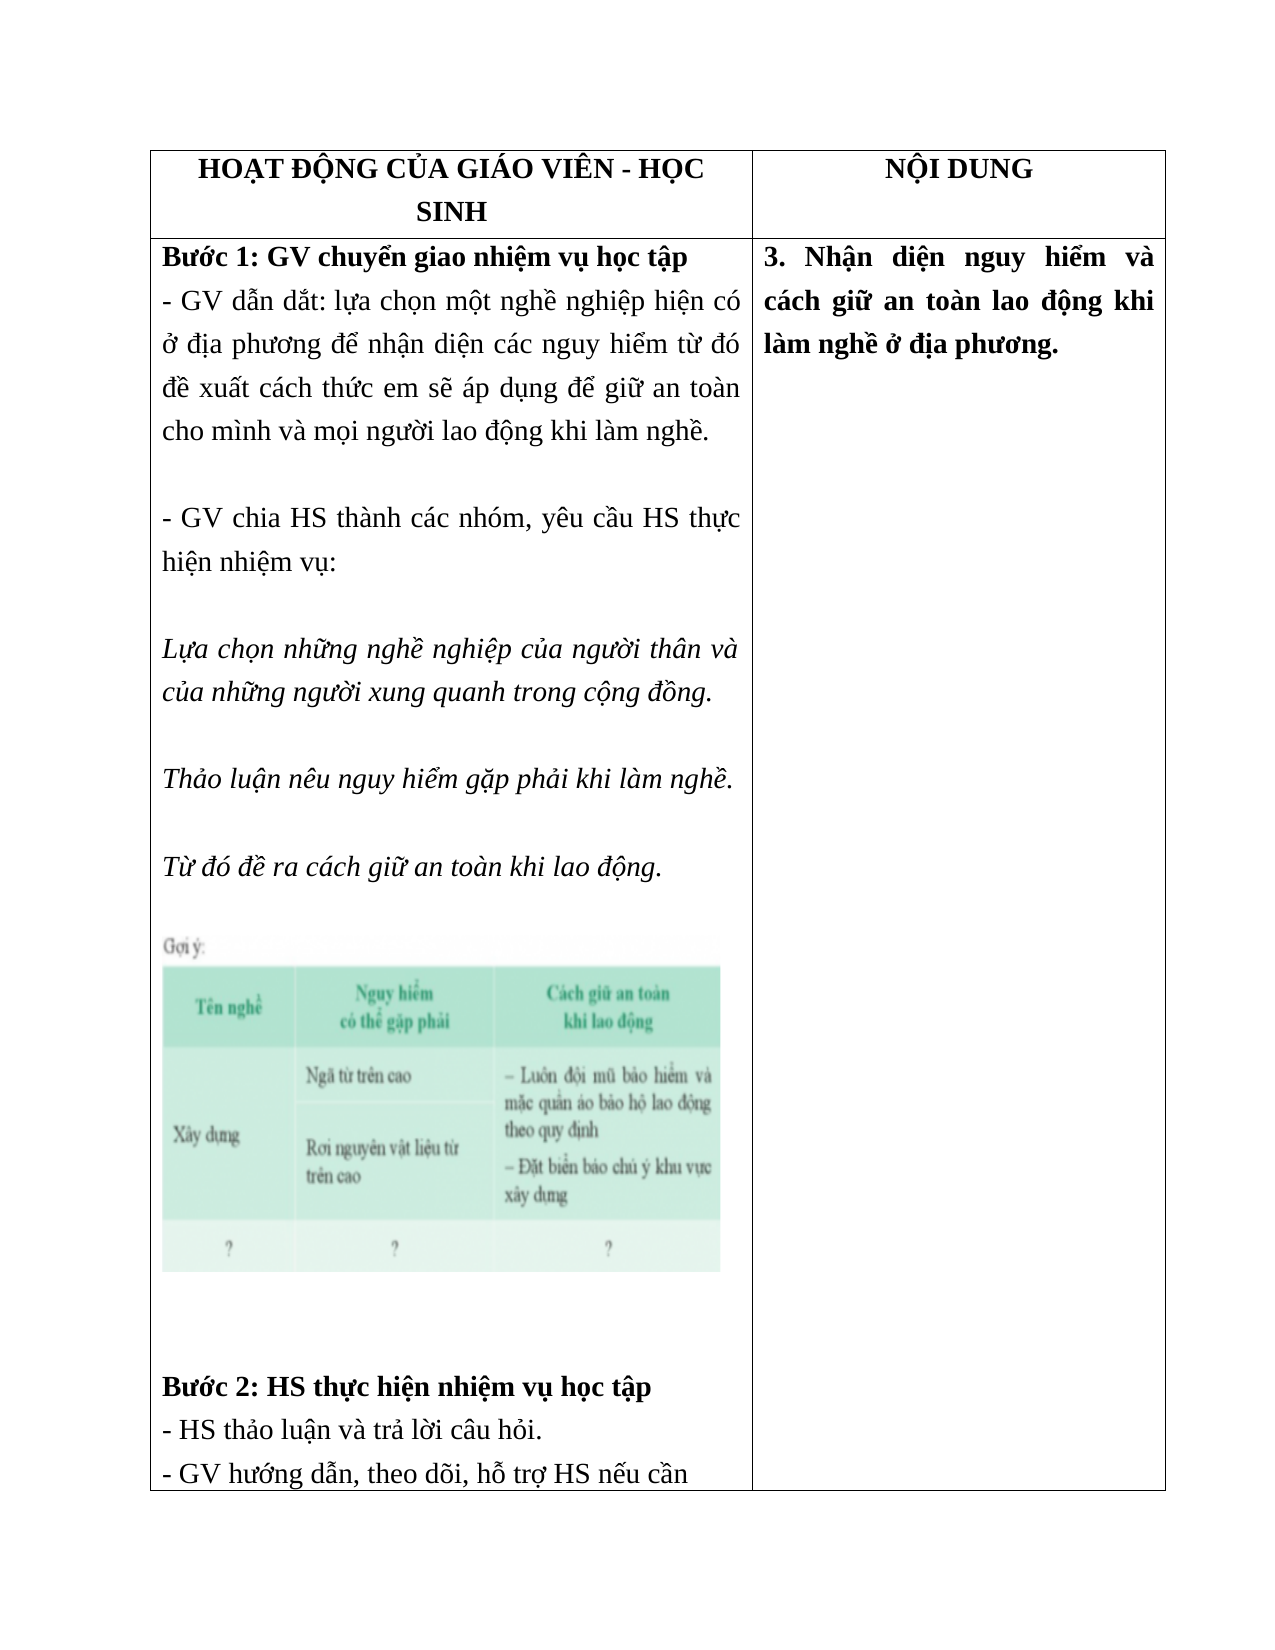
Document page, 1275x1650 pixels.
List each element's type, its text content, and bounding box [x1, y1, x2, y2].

table_header HOẠT ĐỘNG CỦA GIÁO VIÊN - HỌC SINH [151, 151, 752, 238]
table_cell 3. Nhận diện nguy hiểm và cách giữ an toàn lao động khi làm nghề ở địa phương. [753, 239, 1165, 1489]
table_header NỘI DUNG [753, 151, 1165, 238]
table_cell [151, 239, 752, 1489]
picture [161, 935, 721, 1272]
